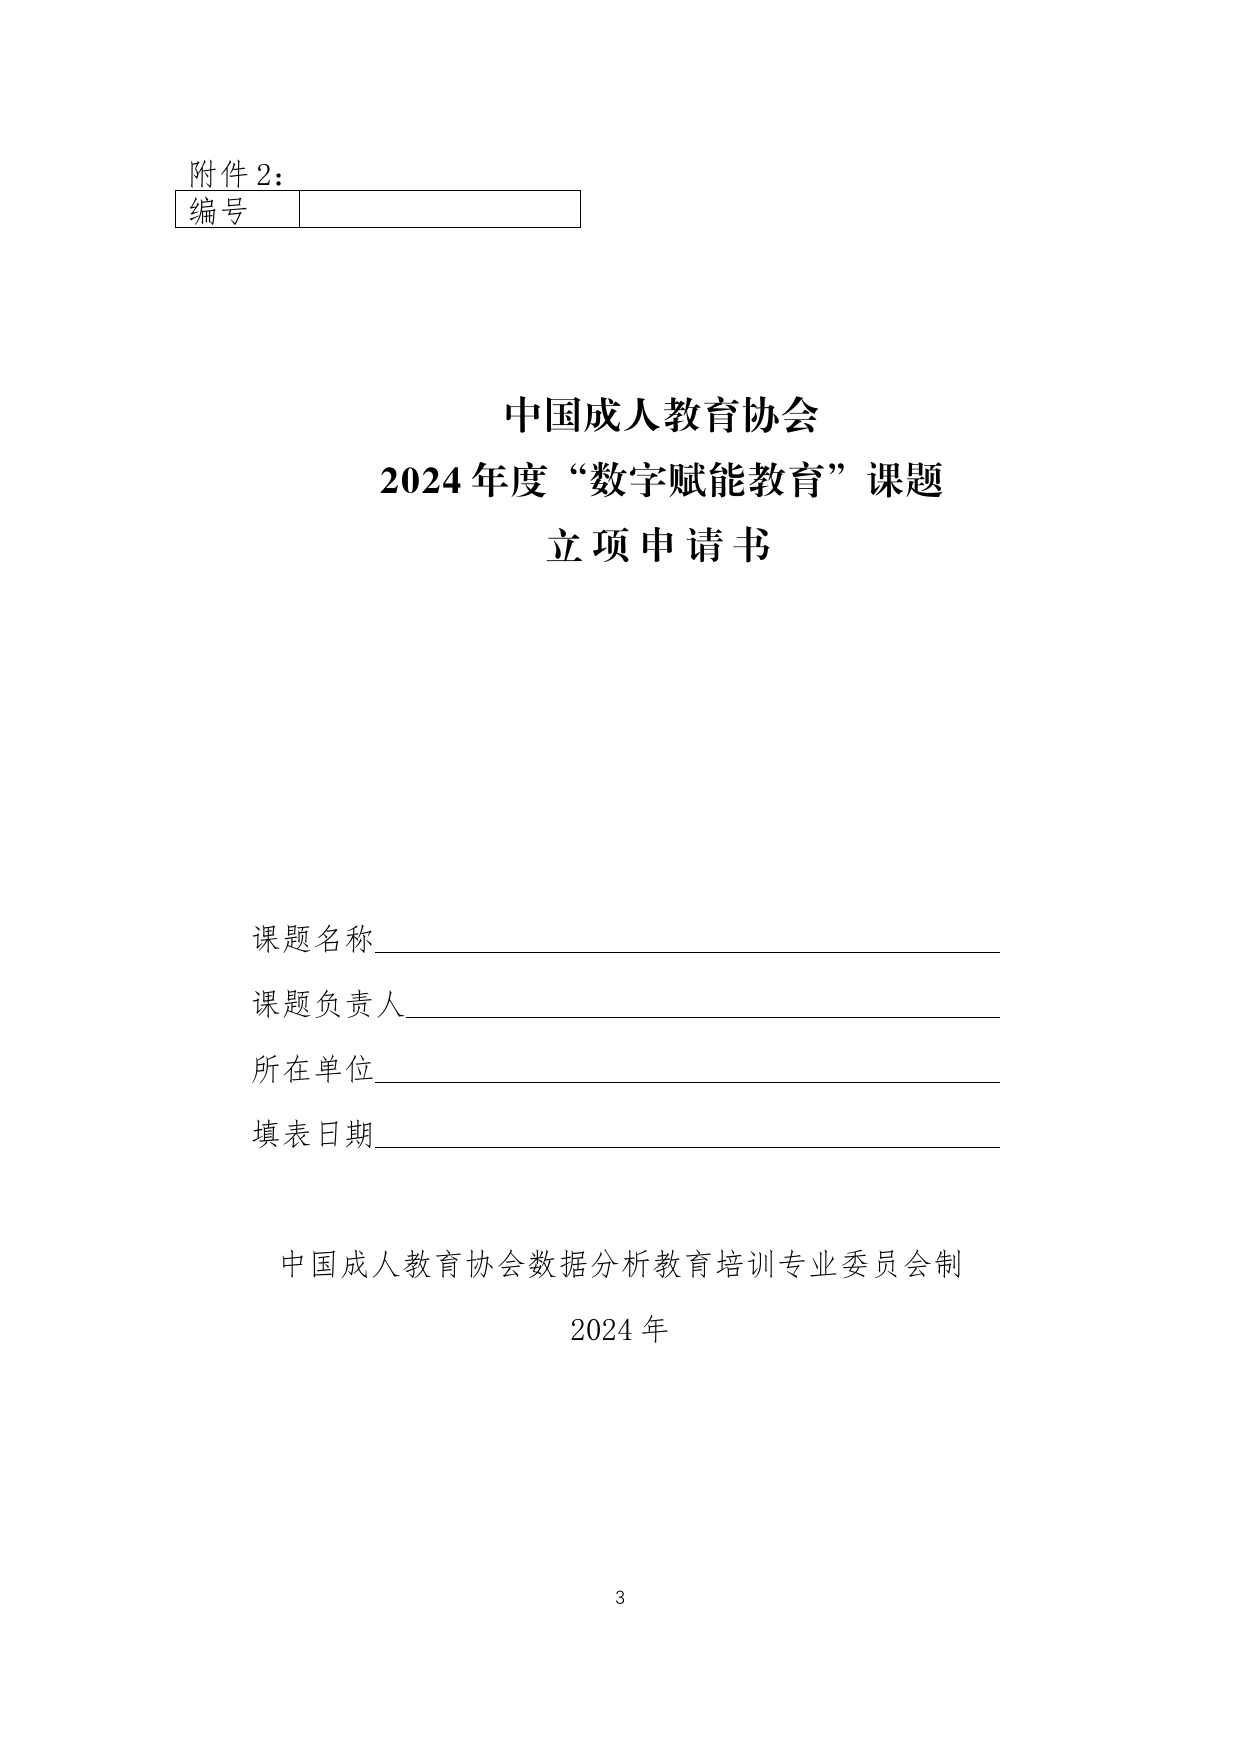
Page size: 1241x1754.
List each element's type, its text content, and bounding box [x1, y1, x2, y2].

text 中国成人教育协会数据分析教育培训专业委员会制 [187, 1230, 1053, 1295]
text 2024年度“数字赋能教育”课题 [187, 450, 1053, 515]
table_header [300, 191, 580, 227]
text 附件2： [187, 154, 1053, 190]
text 中国成人教育协会 [187, 385, 1053, 450]
table_header 编号 [176, 191, 299, 227]
text 2024年 [187, 1295, 1053, 1360]
text 课题名称 [187, 905, 1053, 970]
text 所在单位 [187, 1035, 1053, 1100]
text 课题负责人 [187, 970, 1053, 1035]
text 填表日期 [187, 1100, 1053, 1165]
text 立 项 申 请 书 [187, 515, 1053, 580]
